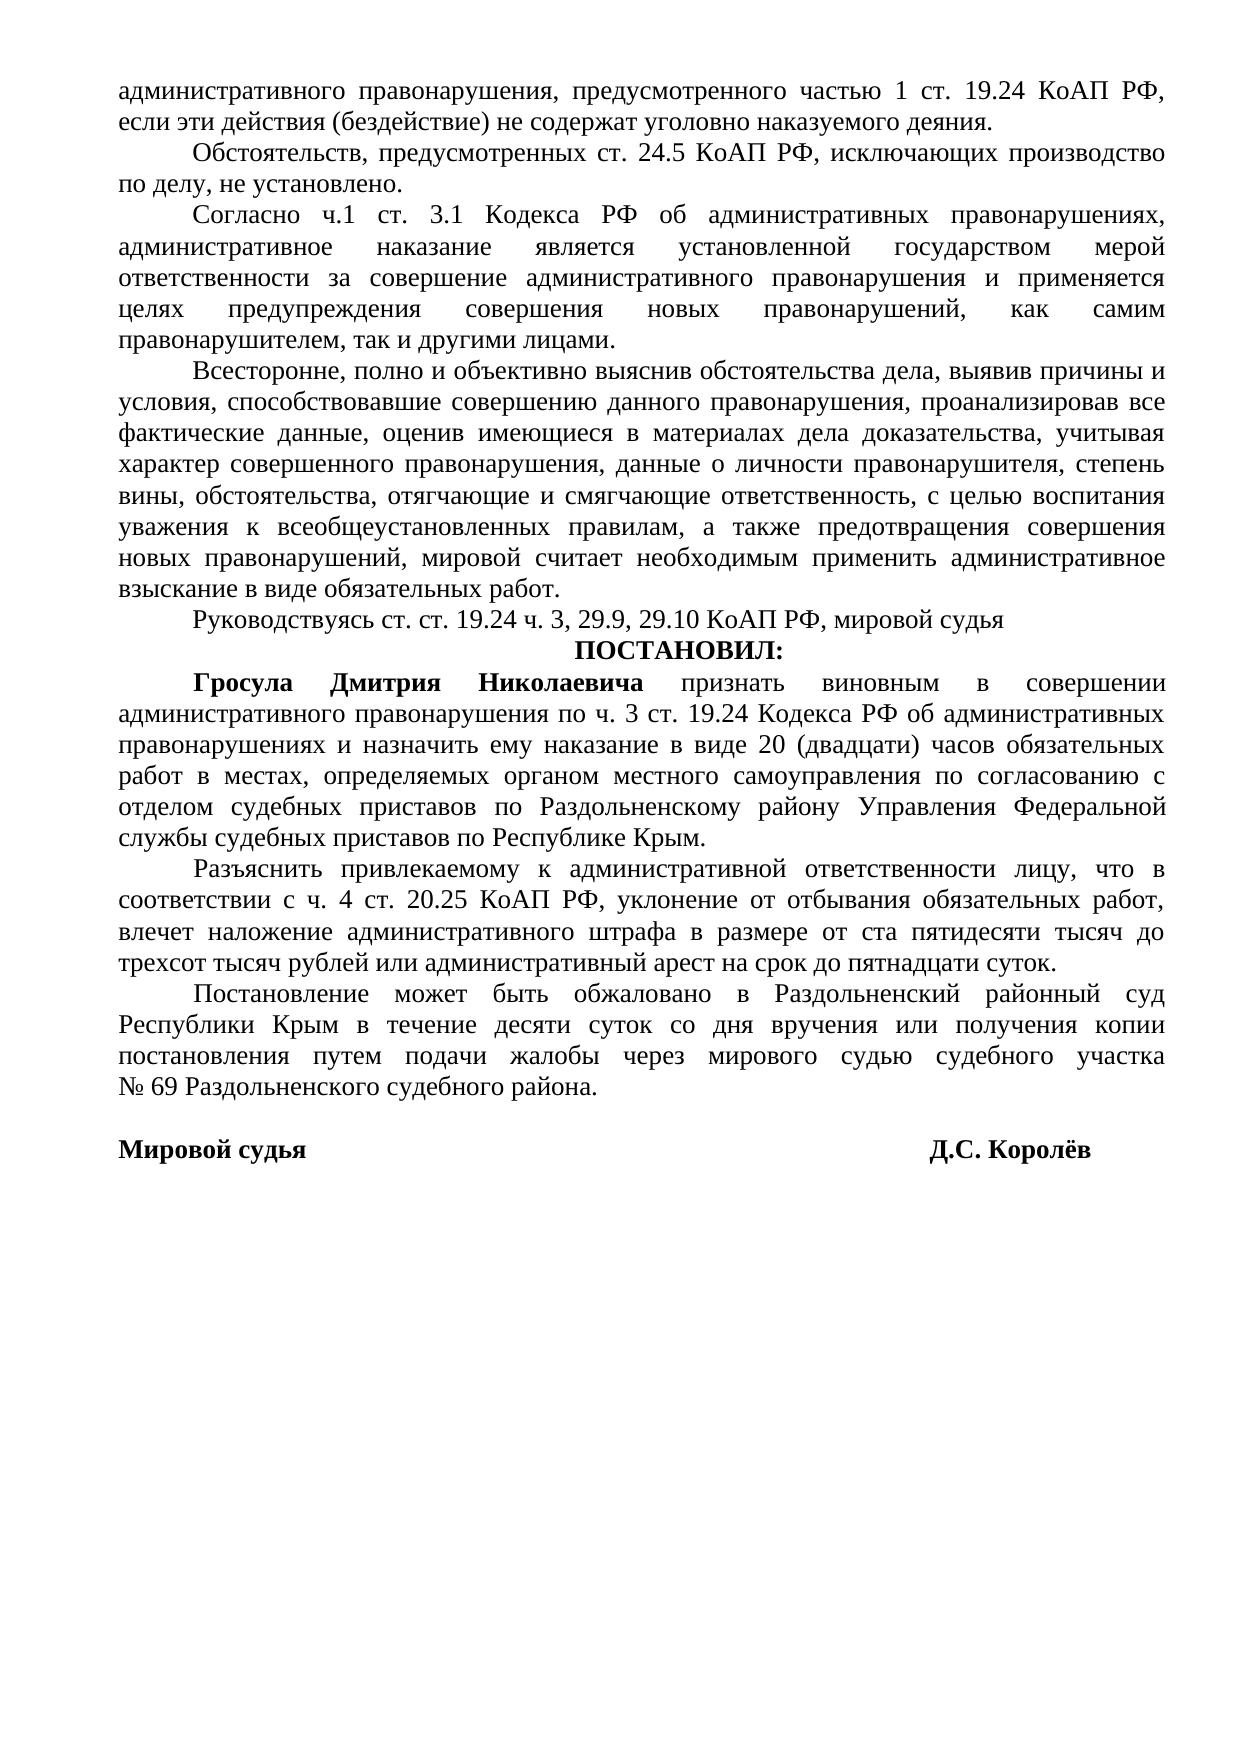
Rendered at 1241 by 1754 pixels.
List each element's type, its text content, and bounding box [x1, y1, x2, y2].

text Обстоятельств, предусмотренных ст. 24.5 КоАП РФ, исключающих производство по делу, не установлено. [118, 136, 1167, 198]
text ПОСТАНОВИЛ: [118, 634, 1167, 666]
text Гросула Дмитрия Николаевича признать виновным в совершении административного правонарушения по ч. 3 ст. 19.24 Кодекса РФ об административных правонарушениях и назначить ему наказание в виде 20 (двадцати) часов обязательных работ в местах, определяемых органом местного самоуправления по согласованию с отделом судебных приставов по Раздольненскому району Управления Федеральной службы судебных приставов по Республике Крым. [118, 666, 1167, 852]
text Мировой судья Д.С. Королёв [118, 1133, 1167, 1164]
text Постановление может быть обжаловано в Раздольненский районный суд Республики Крым в течение десяти суток со дня вручения или получения копии постановления путем подачи жалобы через мирового судью судебного участка № 69 Раздольненского судебного района. [118, 977, 1167, 1102]
text Согласно ч.1 ст. 3.1 Кодекса РФ об административных правонарушениях, административное наказание является установленной государством мерой ответственности за совершение административного правонарушения и применяется целях предупреждения совершения новых правонарушений, как самим правонарушителем, так и другими лицами. [118, 198, 1167, 354]
text Руководствуясь ст. ст. 19.24 ч. 3, 29.9, 29.10 КоАП РФ, мировой судья [118, 603, 1167, 634]
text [118, 74, 1167, 136]
text Всесторонне, полно и объективно выяснив обстоятельства дела, выявив причины и условия, способствовавшие совершению данного правонарушения, проанализировав все фактические данные, оценив имеющиеся в материалах дела доказательства, учитывая характер совершенного правонарушения, данные о личности правонарушителя, степень вины, обстоятельства, отягчающие и смягчающие ответственность, с целью воспитания уважения к всеобщеустановленных правилам, а также предотвращения совершения новых правонарушений, мировой считает необходимым применить административное взыскание в виде обязательных работ. [118, 354, 1167, 603]
text Разъяснить привлекаемому к административной ответственности лицу, что в соответствии с ч. 4 ст. 20.25 КоАП РФ, уклонение от отбывания обязательных работ, влечет наложение административного штрафа в размере от ста пятидесяти тысяч до трехсот тысяч рублей или административный арест на срок до пятнадцати суток. [118, 852, 1167, 977]
